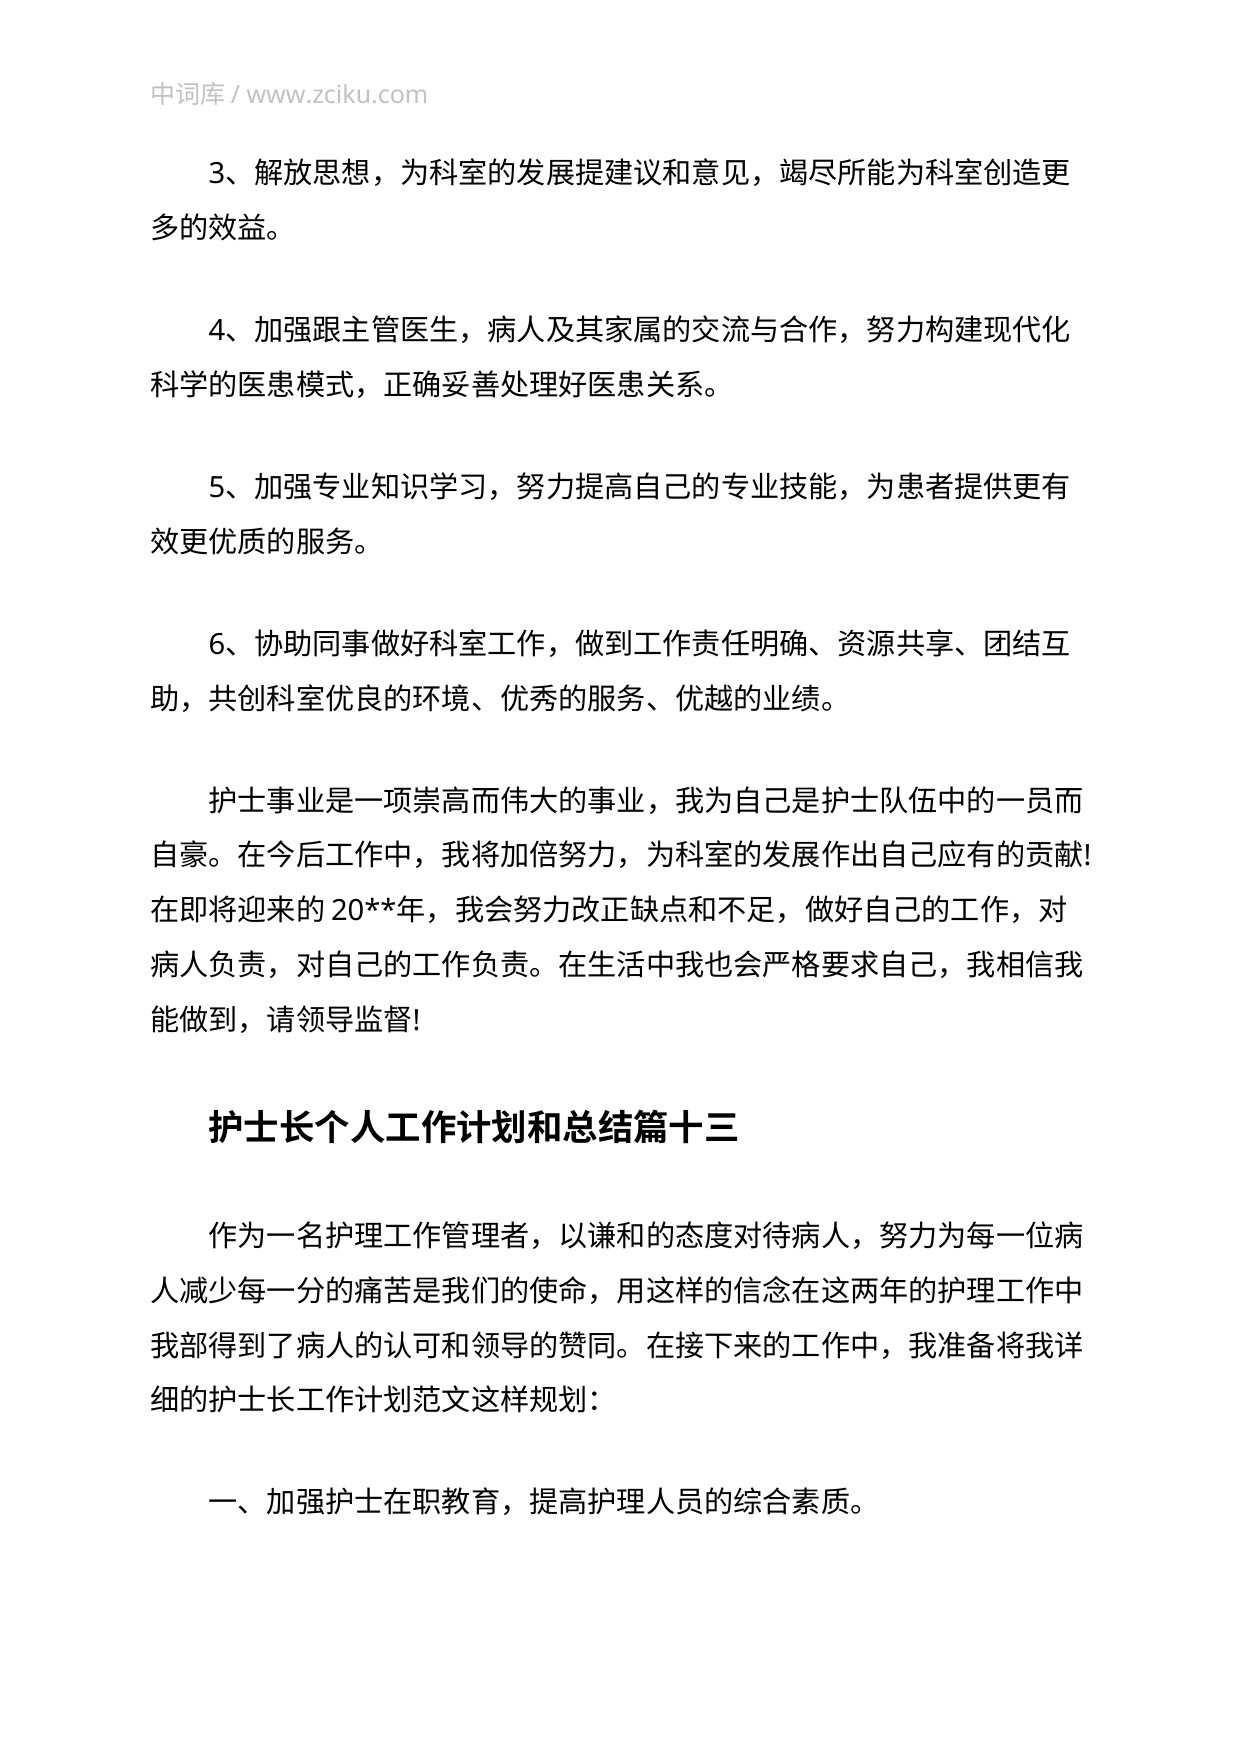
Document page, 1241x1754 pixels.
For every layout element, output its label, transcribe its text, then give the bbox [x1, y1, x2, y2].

text 4、加强跟主管医生，病人及其家属的交流与合作，努力构建现代化科学的医患模式，正确妥善处理好医患关系。 [150, 307, 1090, 404]
text 护士事业是一项崇高而伟大的事业，我为自己是护士队伍中的一员而自豪。在今后工作中，我将加倍努力，为科室的发展作出自己应有的贡献!在即将迎来的20**年，我会努力改正缺点和不足，做好自己的工作，对病人负责，对自己的工作负责。在生活中我也会严格要求自己，我相信我能做到，请领导监督! [150, 777, 1090, 1039]
text 6、协助同事做好科室工作，做到工作责任明确、资源共享、团结互助，共创科室优良的环境、优秀的服务、优越的业绩。 [150, 620, 1090, 718]
text 一、加强护士在职教育，提高护理人员的综合素质。 [150, 1479, 1090, 1521]
text 5、加强专业知识学习，努力提高自己的专业技能，为患者提供更有效更优质的服务。 [150, 463, 1090, 561]
text 护士长个人工作计划和总结篇十三 [150, 1099, 1090, 1150]
text 作为一名护理工作管理者，以谦和的态度对待病人，努力为每一位病人减少每一分的痛苦是我们的使命，用这样的信念在这两年的护理工作中我部得到了病人的认可和领导的赞同。在接下来的工作中，我准备将我详细的护士长工作计划范文这样规划： [150, 1212, 1090, 1419]
text 3、解放思想，为科室的发展提建议和意见，竭尽所能为科室创造更多的效益。 [150, 150, 1090, 247]
